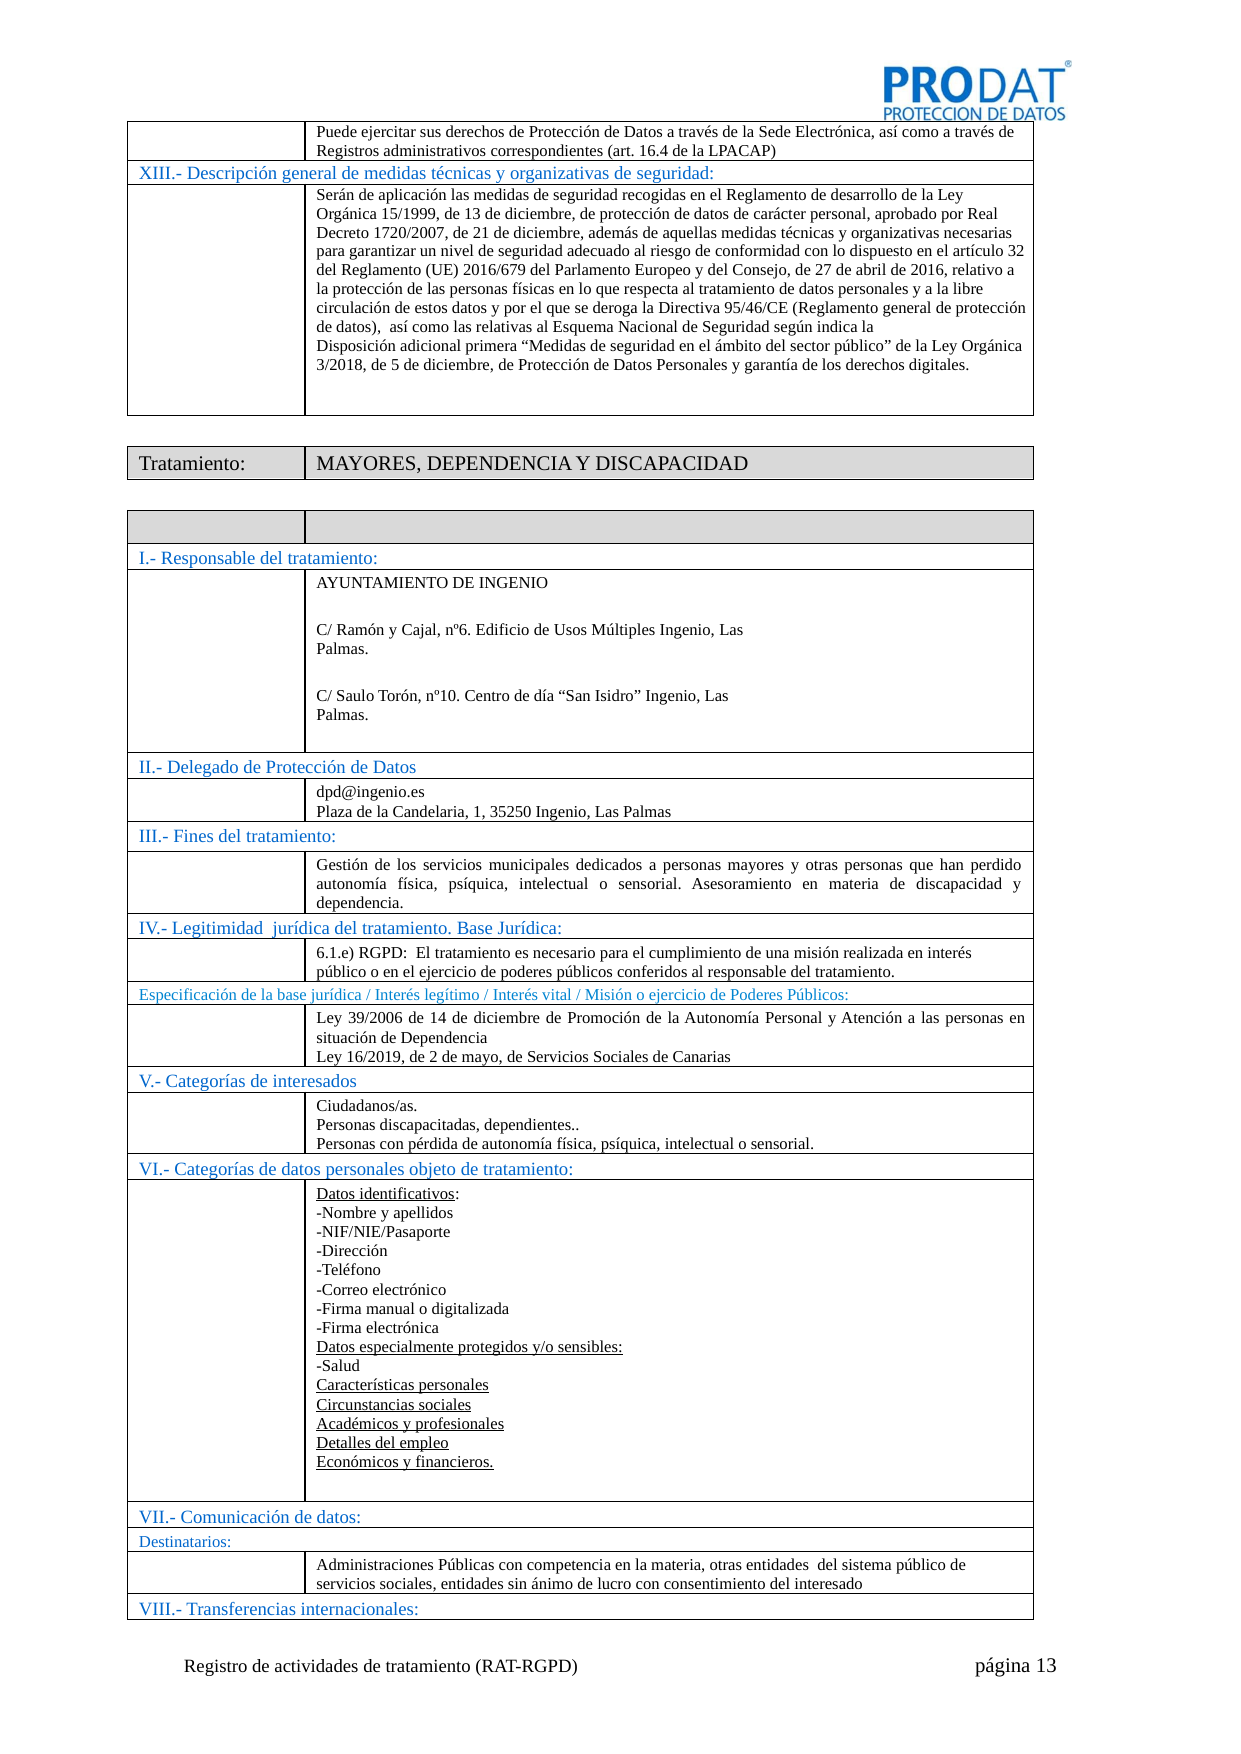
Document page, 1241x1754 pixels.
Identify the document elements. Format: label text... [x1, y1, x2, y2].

table_cell [128, 185, 304, 414]
table_cell VII.- Comunicación de datos: [128, 1502, 1033, 1527]
table_cell XIII.- Descripción general de medidas técnicas y organizativas de seguridad: [128, 161, 1033, 183]
table_cell Datos identificativos: -Nombre y apellidos -NIF/NIE/Pasaporte -Dirección -Teléfono -Correo electrónico -Firma manual o digitalizada -Firma electrónica Datos especialmente protegidos y/o sensibles: -Salud Características personales Circunstancias sociales Académicos y profesionales Detalles del empleo Económicos y financieros. [306, 1180, 1033, 1501]
table_cell [128, 1552, 304, 1593]
table_cell IV.- Legitimidad jurídica del tratamiento. Base Jurídica: [128, 914, 1033, 938]
table_cell VI.- Categorías de datos personales objeto de tratamiento: [128, 1154, 1033, 1179]
table_cell Ley 39/2006 de 14 de diciembre de Promoción de la Autonomía Personal y Atención a las personas en situación de Dependencia Ley 16/2019, de 2 de mayo, de Servicios Sociales de Canarias [306, 1005, 1033, 1066]
table_cell Puede ejercitar sus derechos de Protección de Datos a través de la Sede Electrónica, así como a través de Registros administrativos correspondientes (art. 16.4 de la LPACAP) [306, 122, 1033, 160]
table_cell II.- Delegado de Protección de Datos [128, 753, 1033, 778]
picture [883, 60, 1072, 121]
table_cell Administraciones Públicas con competencia en la materia, otras entidades del sistema público de servicios sociales, entidades sin ánimo de lucro con consentimiento del interesado [306, 1552, 1033, 1593]
table_cell VIII.- Transferencias internacionales: [128, 1594, 1033, 1619]
table_cell 6.1.e) RGPD: El tratamiento es necesario para el cumplimiento de una misión realizada en interés público o en el ejercicio de poderes públicos conferidos al responsable del tratamiento. [306, 939, 1033, 981]
table_cell Serán de aplicación las medidas de seguridad recogidas en el Reglamento de desarrollo de la Ley Orgánica 15/1999, de 13 de diciembre, de protección de datos de carácter personal, aprobado por Real Decreto 1720/2007, de 21 de diciembre, además de aquellas medidas técnicas y organizativas necesarias para garantizar un nivel de seguridad adecuado al riesgo de conformidad con lo dispuesto en el artículo 32 del Reglamento (UE) 2016/679 del Parlamento Europeo y del Consejo, de 27 de abril de 2016, relativo a la protección de las personas físicas en lo que respecta al tratamiento de datos personales y a la libre circulación de estos datos y por el que se deroga la Directiva 95/46/CE (Reglamento general de protección de datos), así como las relativas al Esquema Nacional de Seguridad según indica la Disposición adicional primera “Medidas de seguridad en el ámbito del sector público” de la Ley Orgánica 3/2018, de 5 de diciembre, de Protección de Datos Personales y garantía de los derechos digitales. [306, 185, 1033, 414]
table_header MAYORES, DEPENDENCIA Y DISCAPACIDAD [306, 447, 1033, 478]
table_cell Gestión de los servicios municipales dedicados a personas mayores y otras personas que han perdido autonomía física, psíquica, intelectual o sensorial. Asesoramiento en materia de discapacidad y dependencia. [306, 852, 1033, 912]
table_cell [128, 1180, 304, 1501]
table_cell V.- Categorías de interesados [128, 1067, 1033, 1092]
table_cell III.- Fines del tratamiento: [128, 822, 1033, 851]
table_cell AYUNTAMIENTO DE INGENIO C/ Ramón y Cajal, nº6. Edificio de Usos Múltiples Ingenio, Las Palmas. C/ Saulo Torón, nº10. Centro de día “San Isidro” Ingenio, Las Palmas. [306, 570, 1033, 752]
table_cell Especificación de la base jurídica / Interés legítimo / Interés vital / Misión o ejercicio de Poderes Públicos: [128, 982, 1033, 1004]
table_cell Ciudadanos/as. Personas discapacitadas, dependientes.. Personas con pérdida de autonomía física, psíquica, intelectual o sensorial. [306, 1093, 1033, 1153]
table_cell I.- Responsable del tratamiento: [128, 544, 1033, 569]
table_cell [128, 1005, 304, 1066]
table_cell [128, 1093, 304, 1153]
table_cell [128, 570, 304, 752]
table_cell [128, 939, 304, 981]
table_cell dpd@ingenio.es Plaza de la Candelaria, 1, 35250 Ingenio, Las Palmas [306, 779, 1033, 821]
table_cell [128, 852, 304, 912]
table_header [128, 511, 304, 543]
table_cell Destinatarios: [128, 1528, 1033, 1551]
table_header [306, 511, 1033, 543]
table_header Tratamiento: [128, 447, 304, 478]
table_cell [128, 122, 304, 160]
table_cell [128, 779, 304, 821]
